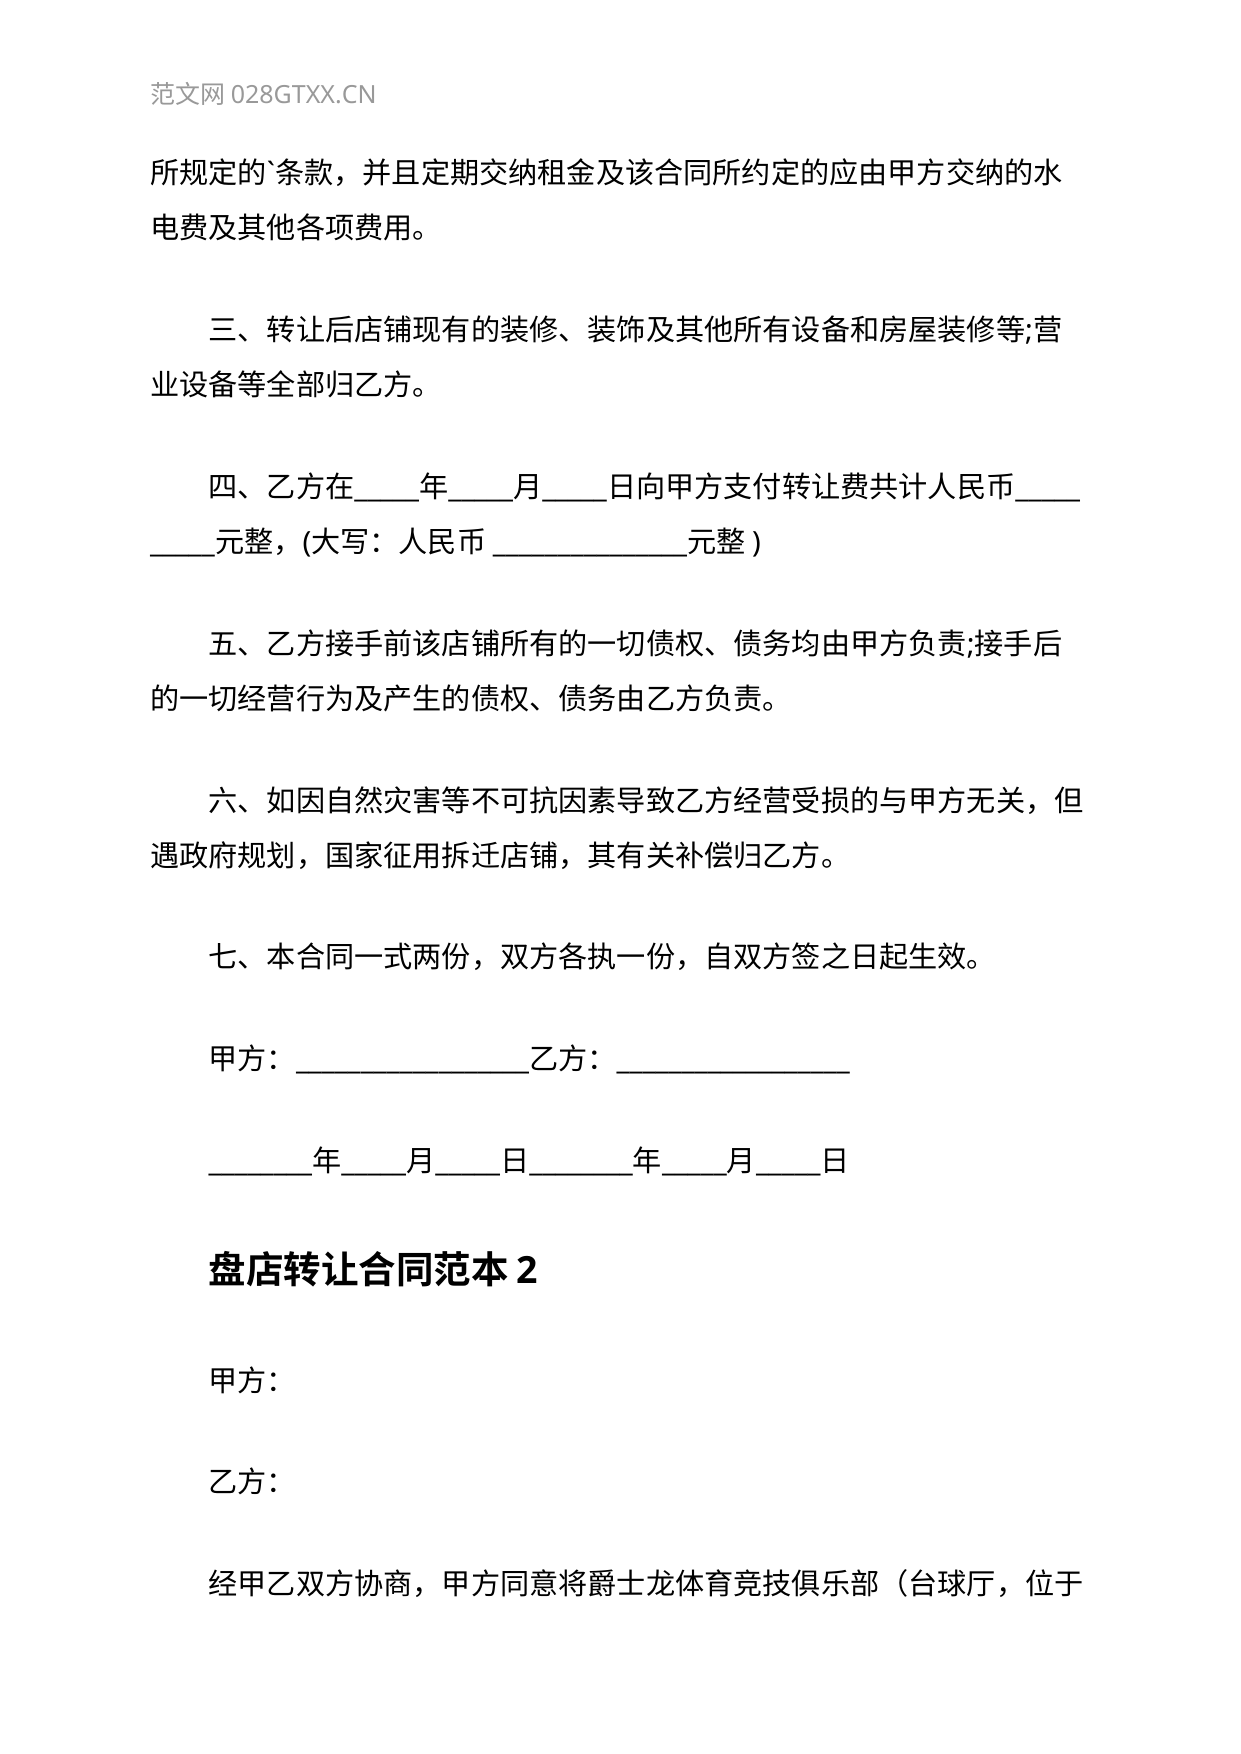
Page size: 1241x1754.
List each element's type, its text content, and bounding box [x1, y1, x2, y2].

text 五、乙方接手前该店铺所有的一切债权、债务均由甲方负责;接手后的一切经营行为及产生的债权、债务由乙方负责。 [150, 621, 1090, 718]
text 盘店转让合同范本2 [150, 1240, 1090, 1294]
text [150, 1561, 1090, 1603]
text 六、如因自然灾害等不可抗因素导致乙方经营受损的与甲方无关，但遇政府规划，国家征用拆迁店铺，其有关补偿归乙方。 [150, 777, 1090, 874]
text 甲方： [150, 1357, 1090, 1399]
text 三、转让后店铺现有的装修、装饰及其他所有设备和房屋装修等;营业设备等全部归乙方。 [150, 307, 1090, 404]
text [150, 150, 1090, 247]
text 乙方： [150, 1459, 1090, 1501]
text 甲方：__________________乙方：__________________ [150, 1036, 1090, 1078]
text 七、本合同一式两份，双方各执一份，自双方签之日起生效。 [150, 934, 1090, 976]
text ________年_____月_____日________年_____月_____日 [150, 1138, 1090, 1180]
text 四、乙方在_____年_____月_____日向甲方支付转让费共计人民币__________元整，(大写：人民币 _______________元整 ) [150, 463, 1090, 561]
